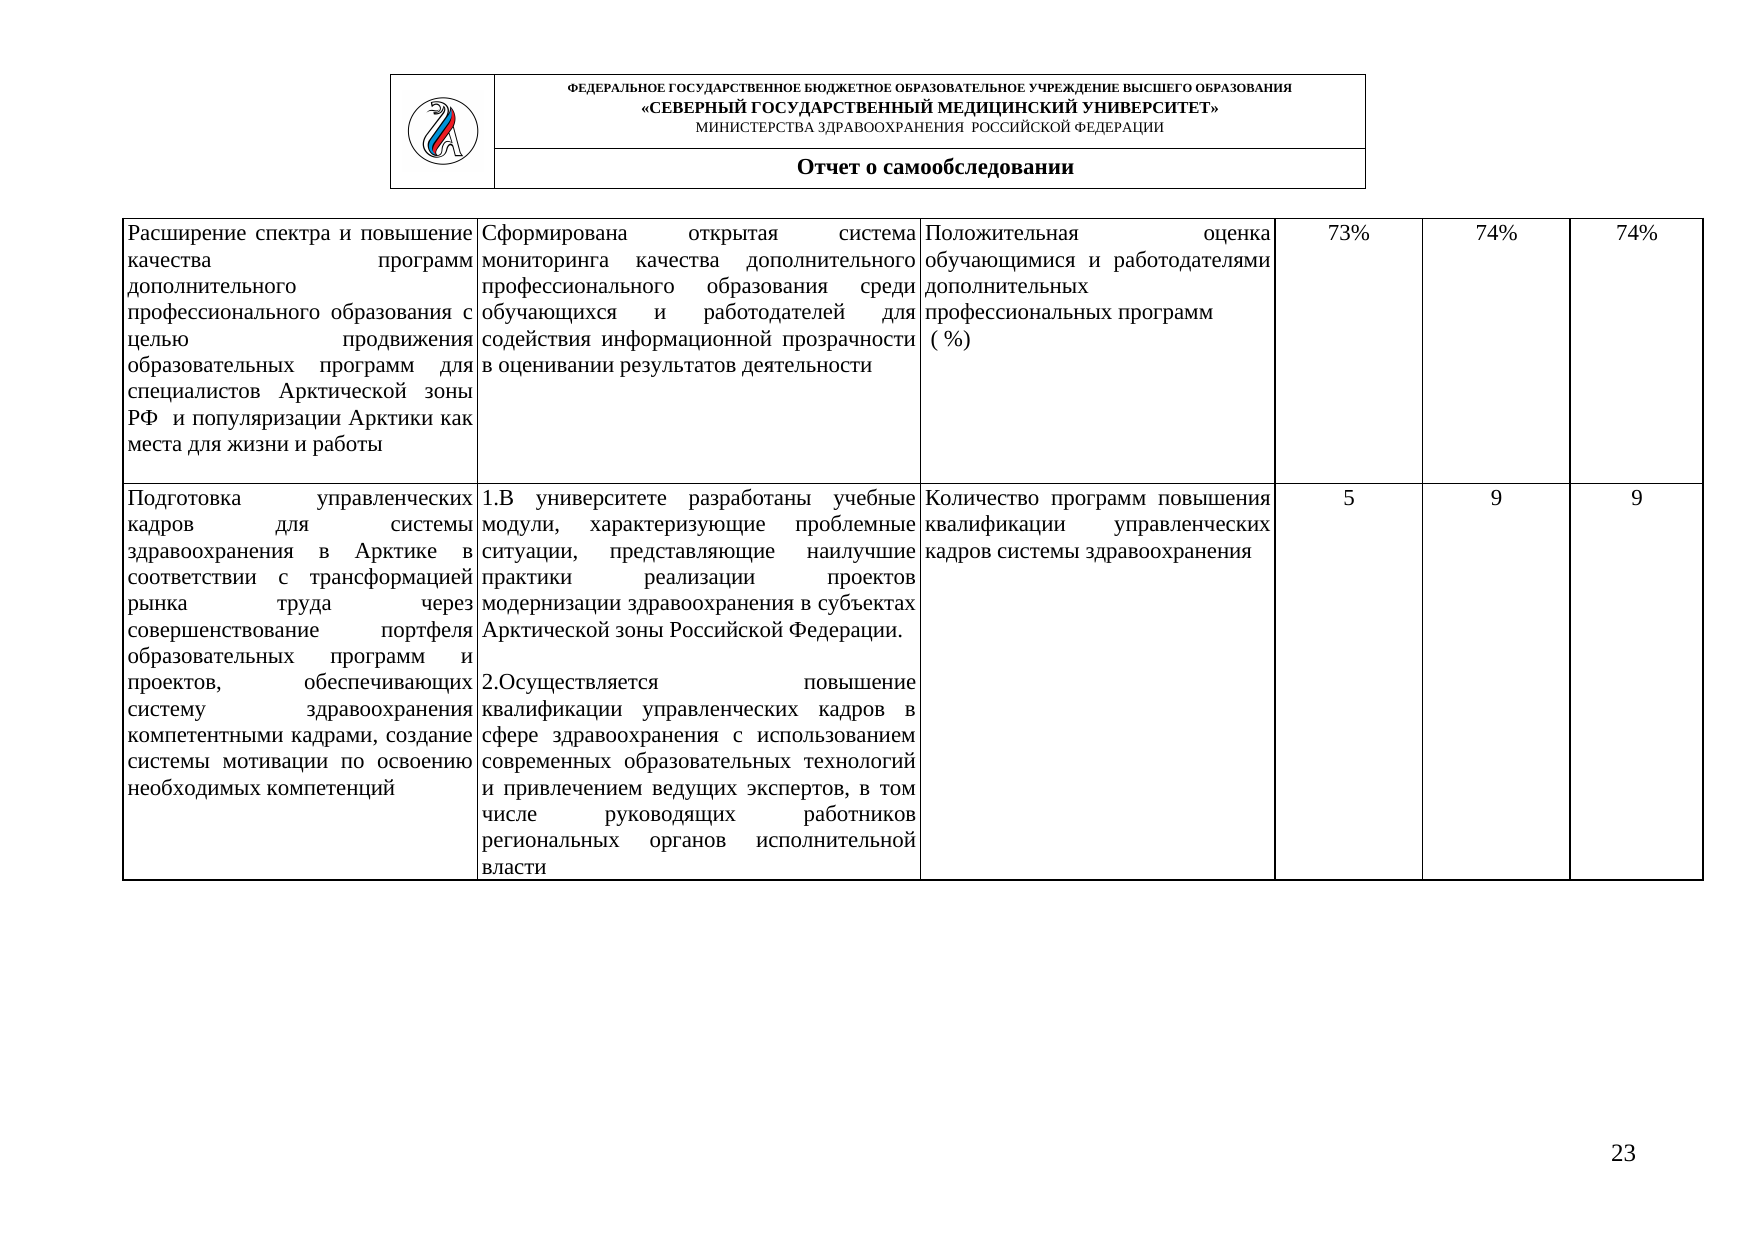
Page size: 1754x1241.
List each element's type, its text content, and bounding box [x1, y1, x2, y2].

table_cell 9 [1423, 484, 1569, 879]
table_cell Положительная оценка обучающимися и работодателями дополнительных профессиональных программ ( %) [921, 219, 1274, 482]
table_cell Количество программ повышения квалификации управленческих кадров системы здравоохранения [921, 484, 1274, 879]
table_cell 9 [1571, 484, 1702, 879]
table_cell 74% [1571, 219, 1702, 482]
table_cell Сформирована открытая система мониторинга качества дополнительного профессионального образования среди обучающихся и работодателей для содействия информационной прозрачности в оценивании результатов деятельности [478, 219, 920, 482]
table_cell 74% [1423, 219, 1569, 482]
table_cell 73% [1276, 219, 1422, 482]
table_cell Подготовка управленческих кадров для системы здравоохранения в Арктике в соответствии с трансформацией рынка труда через совершенствование портфеля образовательных программ и проектов, обеспечивающих систему здравоохранения компетентными кадрами, создание системы мотивации по освоению необходимых компетенций [124, 484, 477, 879]
table_cell 1.В университете разработаны учебные модули, характеризующие проблемные ситуации, представляющие наилучшие практики реализации проектов модернизации здравоохранения в субъектах Арктической зоны Российской Федерации. 2.Осуществляется повышение квалификации управленческих кадров в сфере здравоохранения с использованием современных образовательных технологий и привлечением ведущих экспертов, в том числе руководящих работников региональных органов исполнительной власти [478, 484, 920, 879]
table_cell Расширение спектра и повышение качества программ дополнительного профессионального образования с целью продвижения образовательных программ для специалистов Арктической зоны РФ и популяризации Арктики как места для жизни и работы [124, 219, 477, 482]
picture [401, 90, 485, 172]
table_cell 5 [1276, 484, 1422, 879]
